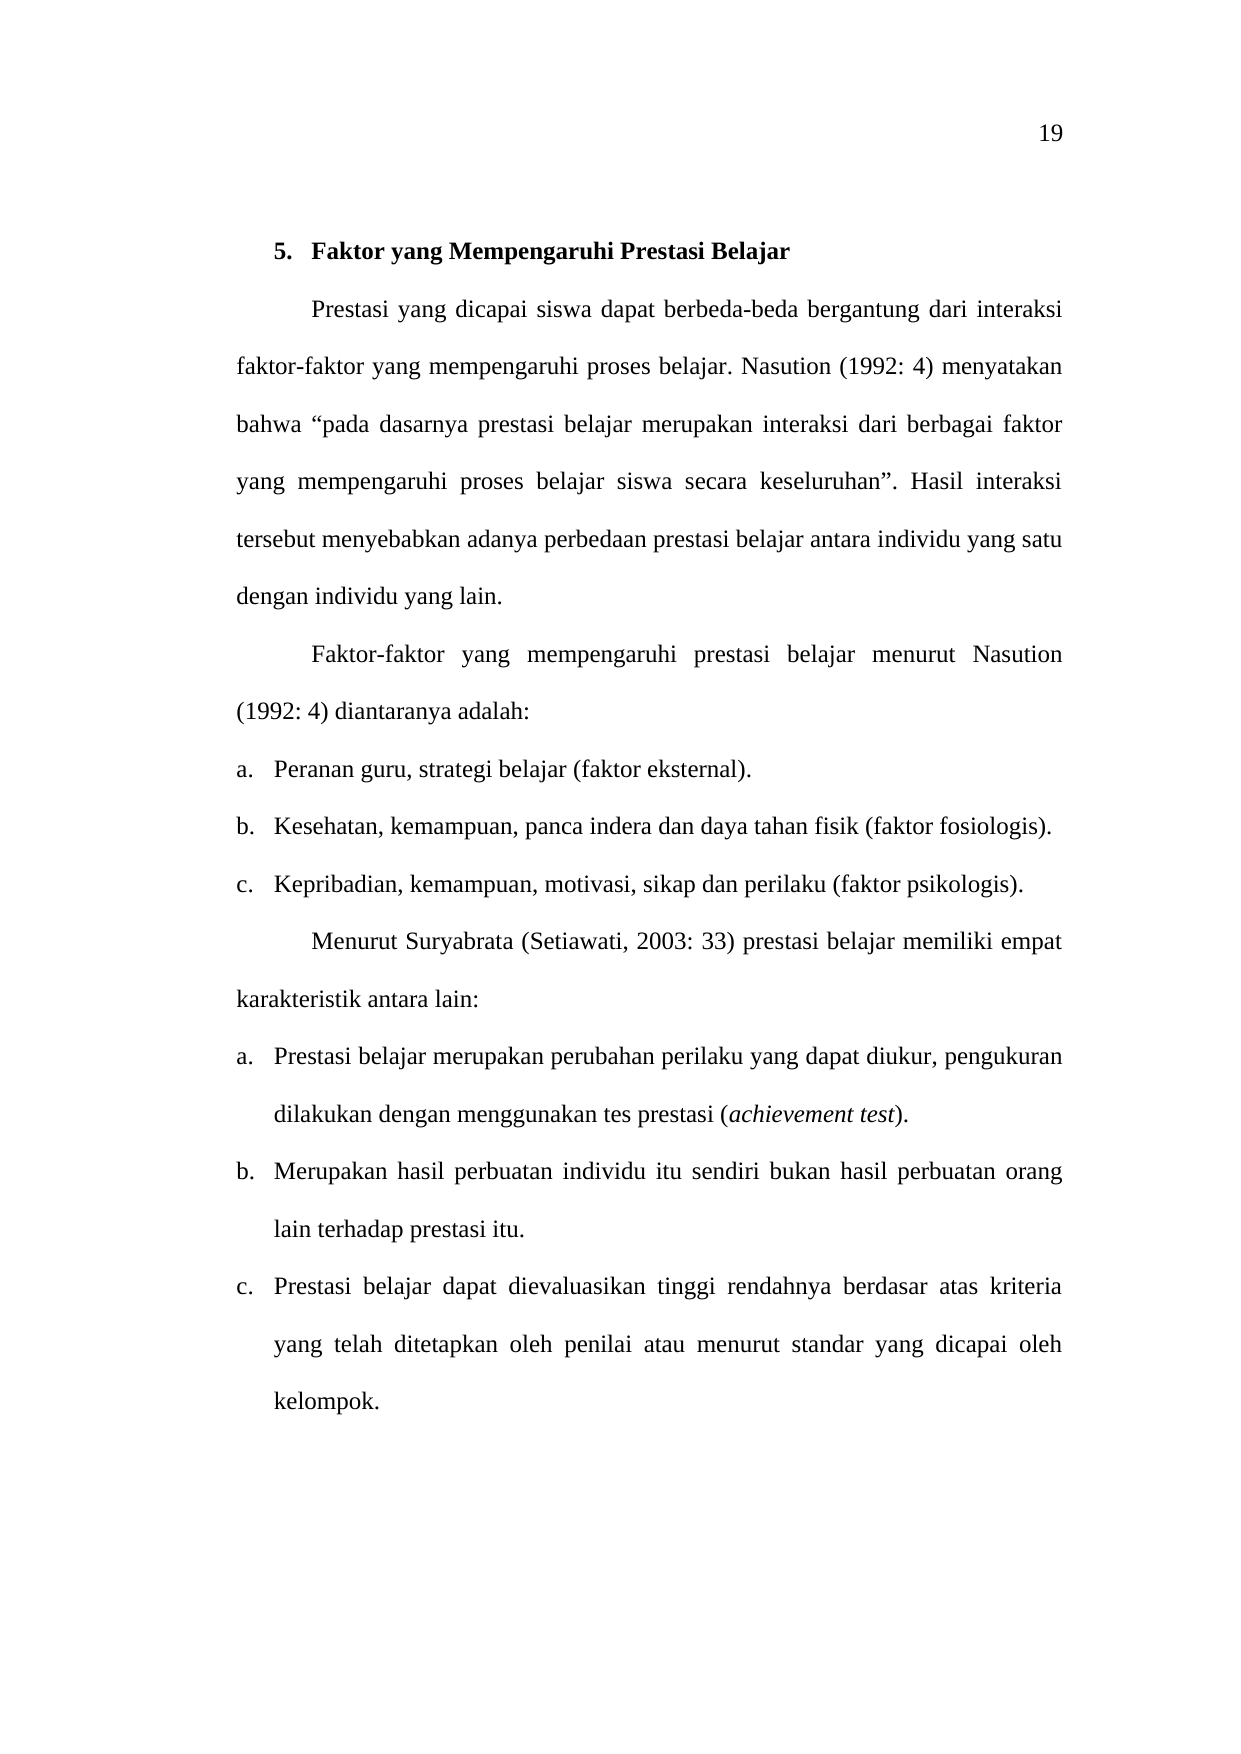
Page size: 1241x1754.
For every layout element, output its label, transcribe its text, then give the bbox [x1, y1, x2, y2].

list Faktor yang Mempengaruhi Prestasi Belajar [274, 236, 1063, 265]
text Menurut Suryabrata (Setiawati, 2003: 33) prestasi belajar memiliki empat karakteristik antara lain: [236, 926, 1063, 1012]
text Prestasi yang dicapai siswa dapat berbeda-beda bergantung dari interaksi faktor-faktor yang mempengaruhi proses belajar. Nasution (1992: 4) menyatakan bahwa “pada dasarnya prestasi belajar merupakan interaksi dari berbagai faktor yang mempengaruhi proses belajar siswa secara keseluruhan”. Hasil interaksi tersebut menyebabkan adanya perbedaan prestasi belajar antara individu yang satu dengan individu yang lain. [236, 294, 1063, 610]
list Merupakan hasil perbuatan individu itu sendiri bukan hasil perbuatan orang lain terhadap prestasi itu. [236, 1156, 1063, 1242]
list Prestasi belajar merupakan perubahan perilaku yang dapat diukur, pengukuran dilakukan dengan menggunakan tes prestasi (achievement test). [236, 1041, 1063, 1127]
list Prestasi belajar dapat dievaluasikan tinggi rendahnya berdasar atas kriteria yang telah ditetapkan oleh penilai atau menurut standar yang dicapai oleh kelompok. [236, 1271, 1063, 1415]
text Faktor-faktor yang mempengaruhi prestasi belajar menurut Nasution (1992: 4) diantaranya adalah: [236, 639, 1063, 725]
list Kepribadian, kemampuan, motivasi, sikap dan perilaku (faktor psikologis). [236, 869, 1063, 897]
list Peranan guru, strategi belajar (faktor eksternal). [236, 754, 1063, 782]
list Kesehatan, kemampuan, panca indera dan daya tahan fisik (faktor fosiologis). [236, 811, 1063, 840]
